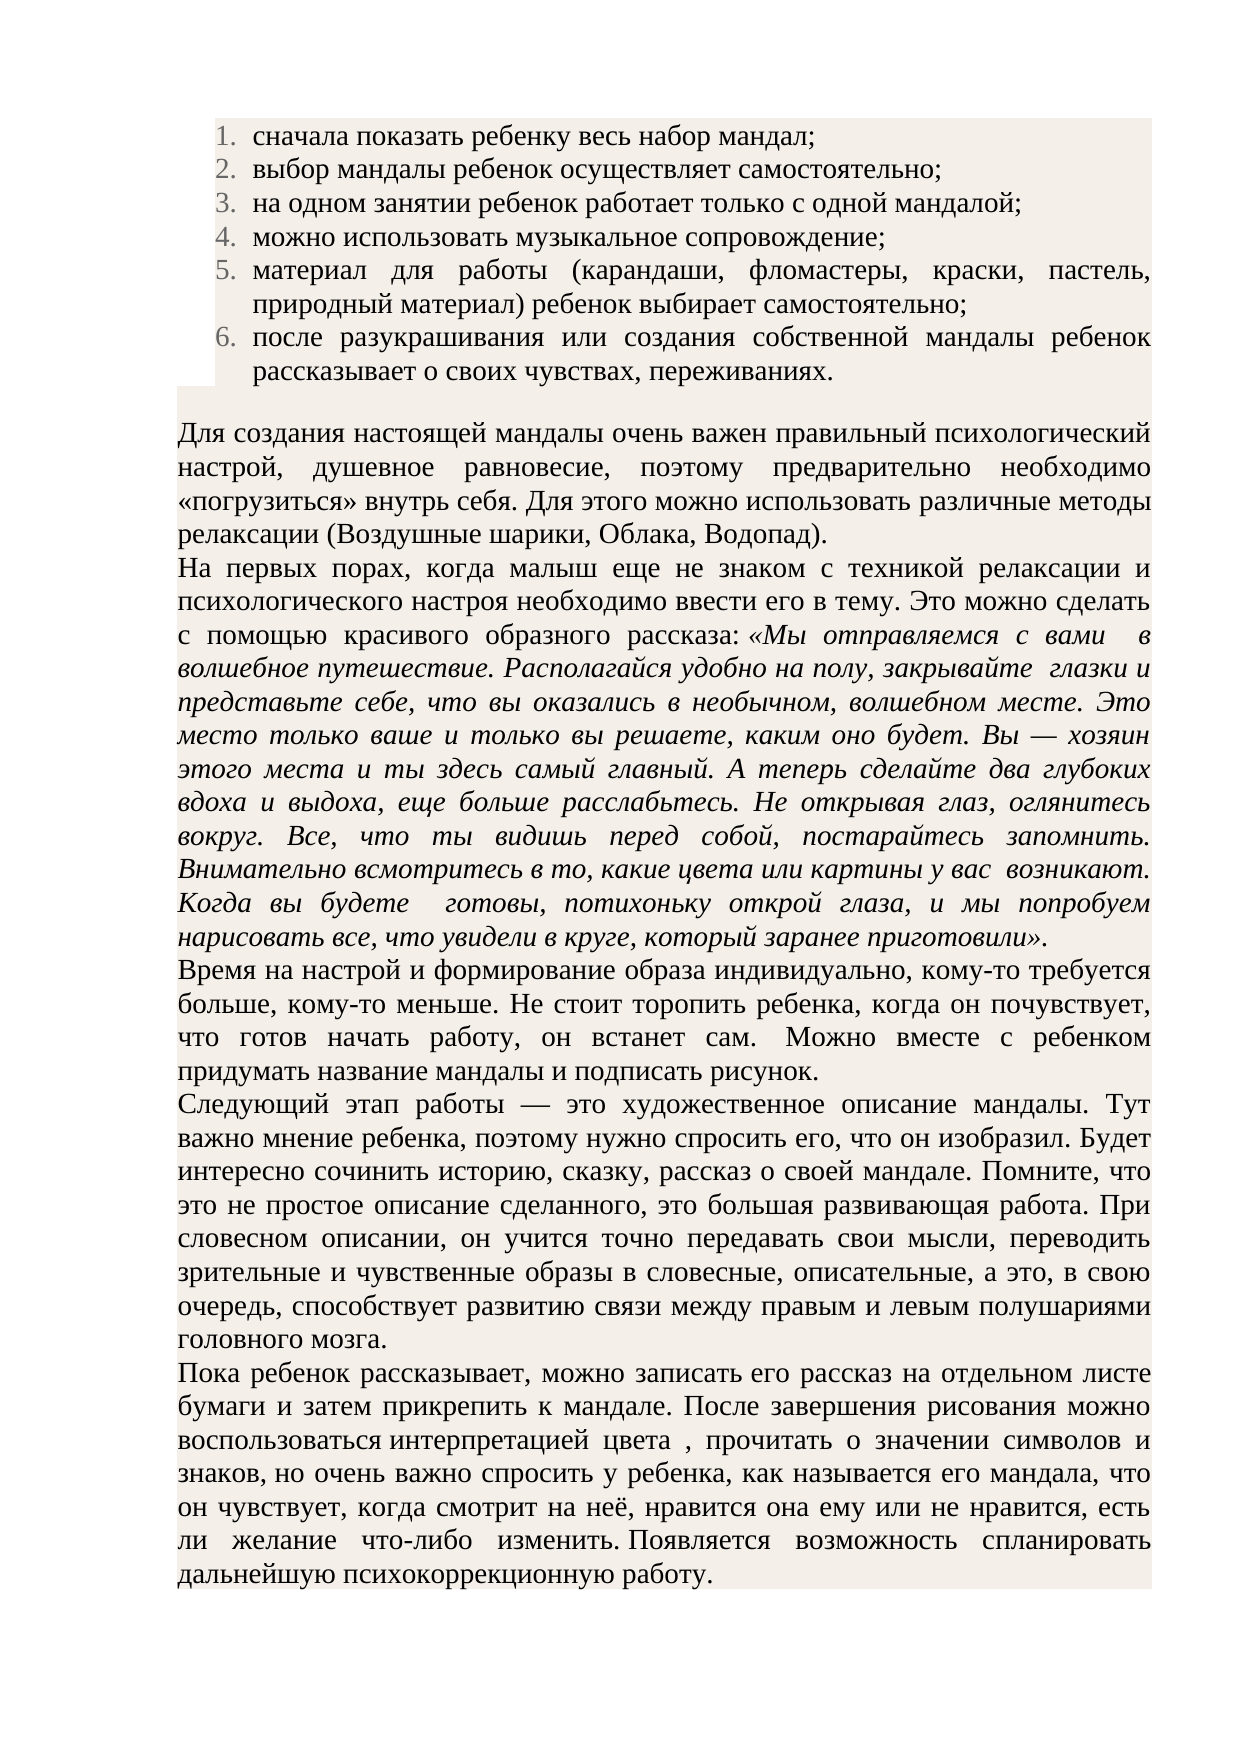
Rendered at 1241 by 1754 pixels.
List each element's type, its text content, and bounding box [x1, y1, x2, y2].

list материал для работы (карандаши, фломастеры, краски, пастель, природный материал) ребенок выбирает самостоятельно; [215, 252, 1152, 319]
text Пока ребенок рассказывает, можно записать его рассказ на отдельном листе бумаги и затем прикрепить к мандале. После завершения рисования можно воспользоваться интерпретацией цвета , прочитать о значении символов и знаков, но очень важно спросить у ребенка, как называется его мандала, что он чувствует, когда смотрит на неё, нравится она ему или не нравится, есть ли желание что-либо изменить. Появляется возможность спланировать дальнейшую психокоррекционную работу. [177, 1355, 1152, 1589]
text Для создания настоящей мандалы очень важен правильный психологический настрой, душевное равновесие, поэтому предварительно необходимо «погрузиться» внутрь себя. Для этого можно использовать различные методы релаксации (Воздушные шарики, Облака, Водопад). [177, 416, 1152, 550]
text Следующий этап работы — это художественное описание мандалы. Тут важно мнение ребенка, поэтому нужно спросить его, что он изобразил. Будет интересно сочинить историю, сказку, рассказ о своей мандале. Помните, что это не простое описание сделанного, это большая развивающая работа. При словесном описании, он учится точно передавать свои мысли, переводить зрительные и чувственные образы в словесные, описательные, а это, в свою очередь, способствует развитию связи между правым и левым полушариями головного мозга. [177, 1086, 1152, 1355]
list можно использовать музыкальное сопровождение; [215, 219, 1152, 252]
list сначала показать ребенку весь набор мандал; [215, 118, 1152, 152]
text На первых порах, когда малыш еще не знаком с техникой релаксации и психологического настроя необходимо ввести его в тему. Это можно сделать с помощью красивого образного рассказа: «Мы отправляемся с вами в волшебное путешествие. Располагайся удобно на полу, закрывайте глазки и представьте себе, что вы оказались в необычном, волшебном месте. Это место только ваше и только вы решаете, каким оно будет. Вы — хозяин этого места и ты здесь самый главный. А теперь сделайте два глубоких вдоха и выдоха, еще больше расслабьтесь. Не открывая глаз, оглянитесь вокруг. Все, что ты видишь перед собой, постарайтесь запомнить. Внимательно всмотритесь в то, какие цвета или картины у вас возникают. Когда вы будете готовы, потихоньку открой глаза, и мы попробуем нарисовать все, что увидели в круге, который заранее приготовили». [177, 550, 1152, 952]
text Время на настрой и формирование образа индивидуально, кому-то требуется больше, кому-то меньше. Не стоит торопить ребенка, когда он почувствует, что готов начать работу, он встанет сам. Можно вместе с ребенком придумать название мандалы и подписать рисунок. [177, 952, 1152, 1086]
list на одном занятии ребенок работает только с одной мандалой; [215, 185, 1152, 219]
list после разукрашивания или создания собственной мандалы ребенок рассказывает о своих чувствах, переживаниях. [215, 319, 1152, 386]
list выбор мандалы ребенок осуществляет самостоятельно; [215, 152, 1152, 185]
